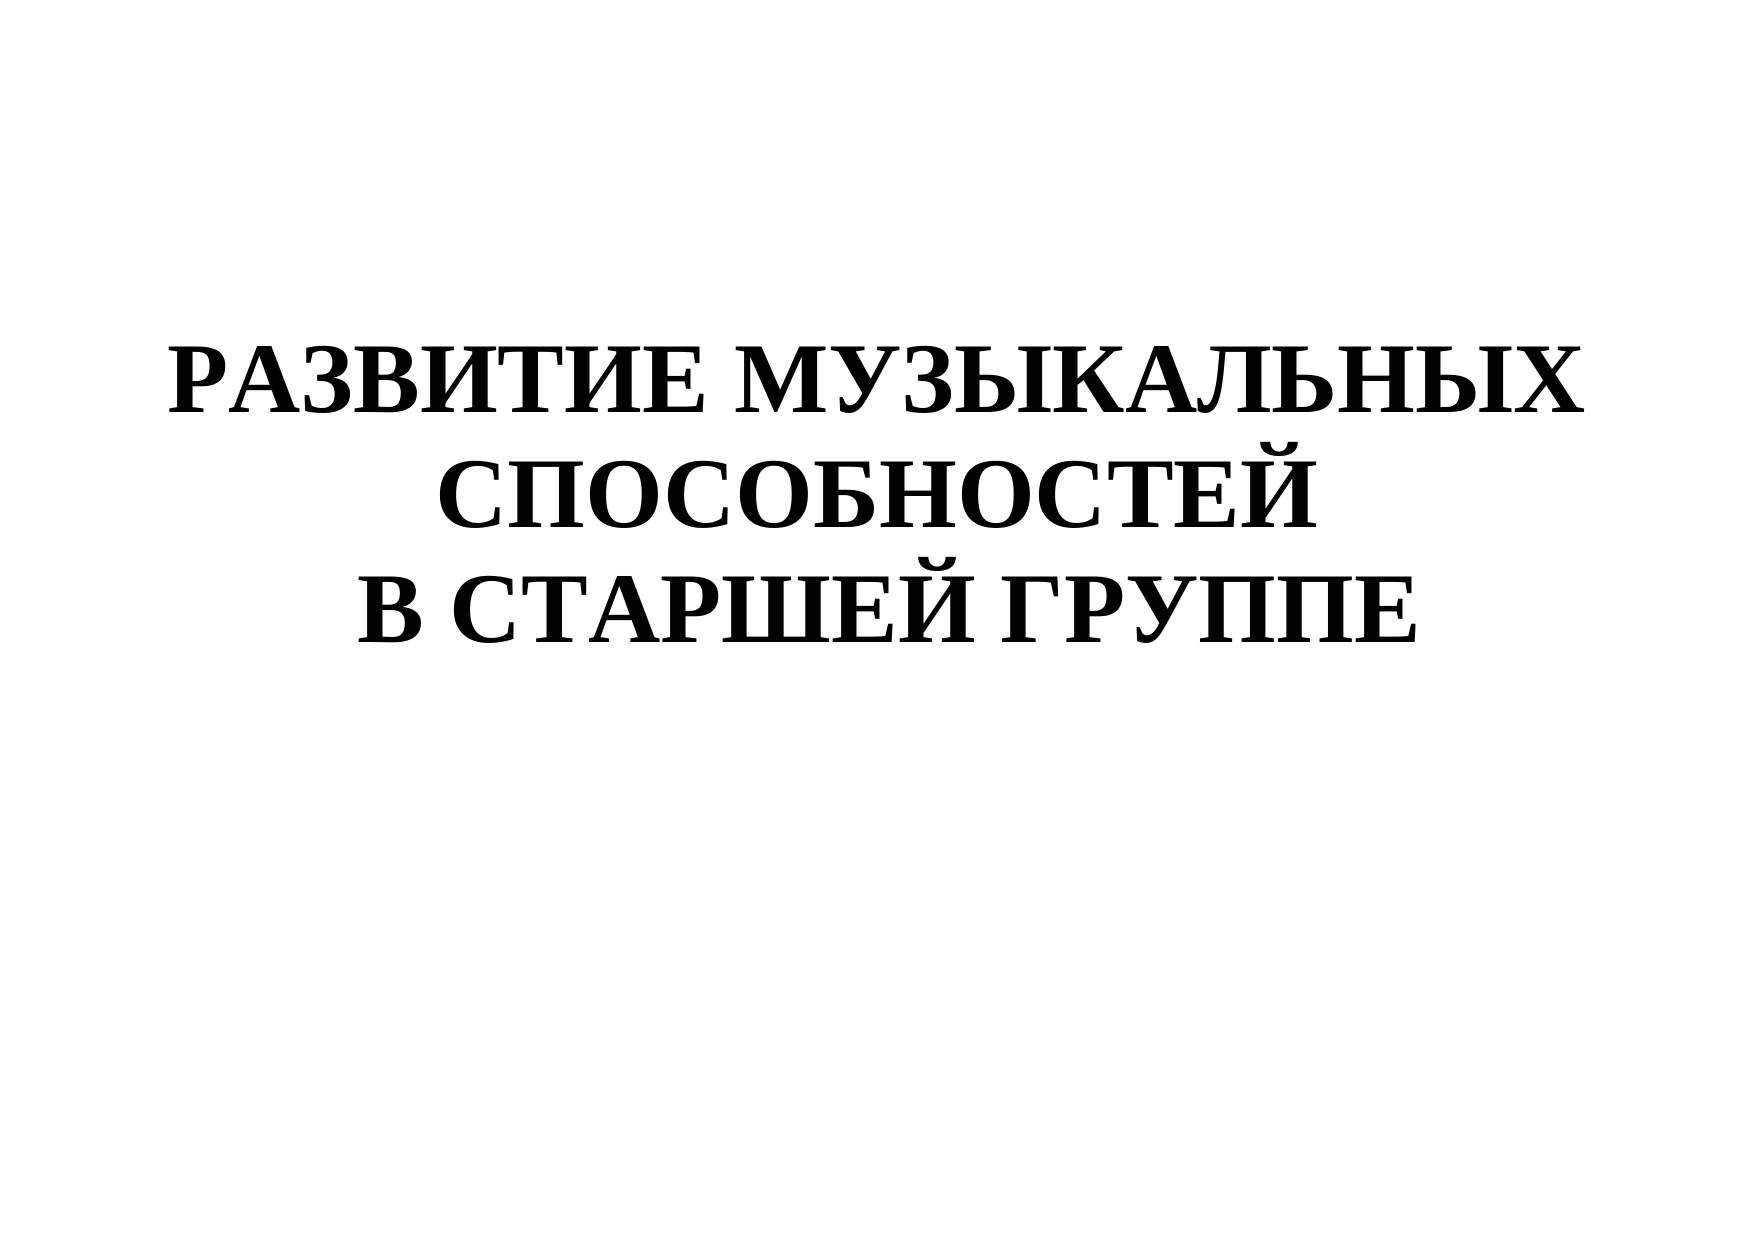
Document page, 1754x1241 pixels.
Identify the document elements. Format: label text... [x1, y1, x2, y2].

text РАЗВИТИЕ МУЗЫКАЛЬНЫХ СПОСОБНОСТЕЙ [118, 318, 1636, 548]
text В СТАРШЕЙ ГРУППЕ [118, 548, 1636, 663]
